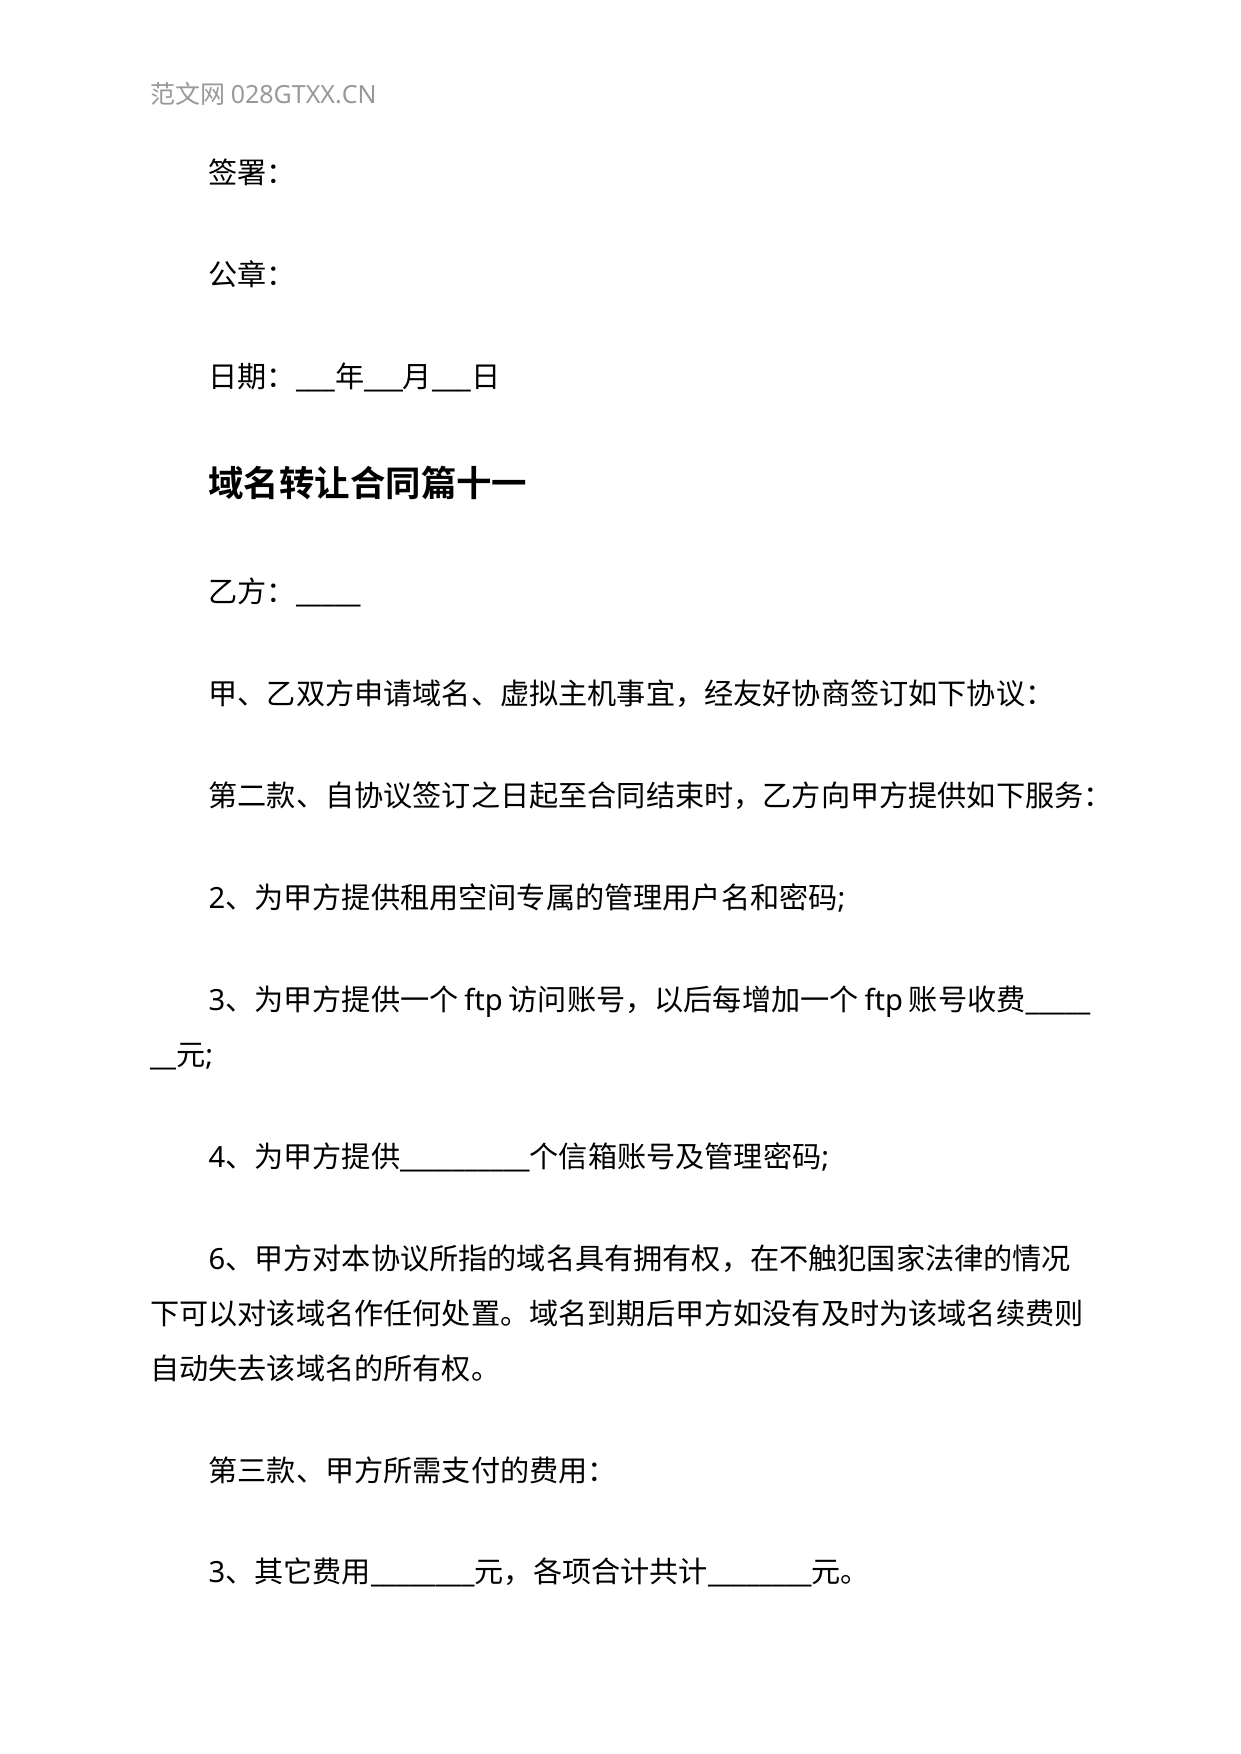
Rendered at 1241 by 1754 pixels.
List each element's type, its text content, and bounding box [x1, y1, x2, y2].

text 第三款、甲方所需支付的费用： [150, 1447, 1090, 1489]
text 4、为甲方提供__________个信箱账号及管理密码; [150, 1133, 1090, 1176]
text 3、为甲方提供一个ftp访问账号，以后每增加一个ftp账号收费_______元; [150, 976, 1090, 1074]
text 日期：___年___月___日 [150, 353, 1090, 396]
text 6、甲方对本协议所指的域名具有拥有权，在不触犯国家法律的情况下可以对该域名作任何处置。域名到期后甲方如没有及时为该域名续费则自动失去该域名的所有权。 [150, 1235, 1090, 1388]
text 公章： [150, 252, 1090, 294]
text 甲、乙双方申请域名、虚拟主机事宜，经友好协商签订如下协议： [150, 671, 1090, 713]
text 2、为甲方提供租用空间专属的管理用户名和密码; [150, 874, 1090, 917]
text 乙方：_____ [150, 569, 1090, 611]
text 第二款、自协议签订之日起至合同结束时，乙方向甲方提供如下服务： [150, 773, 1090, 815]
text 3、其它费用________元，各项合计共计________元。 [150, 1549, 1090, 1591]
text 域名转让合同篇十一 [150, 456, 1090, 507]
text 签署： [150, 150, 1090, 192]
